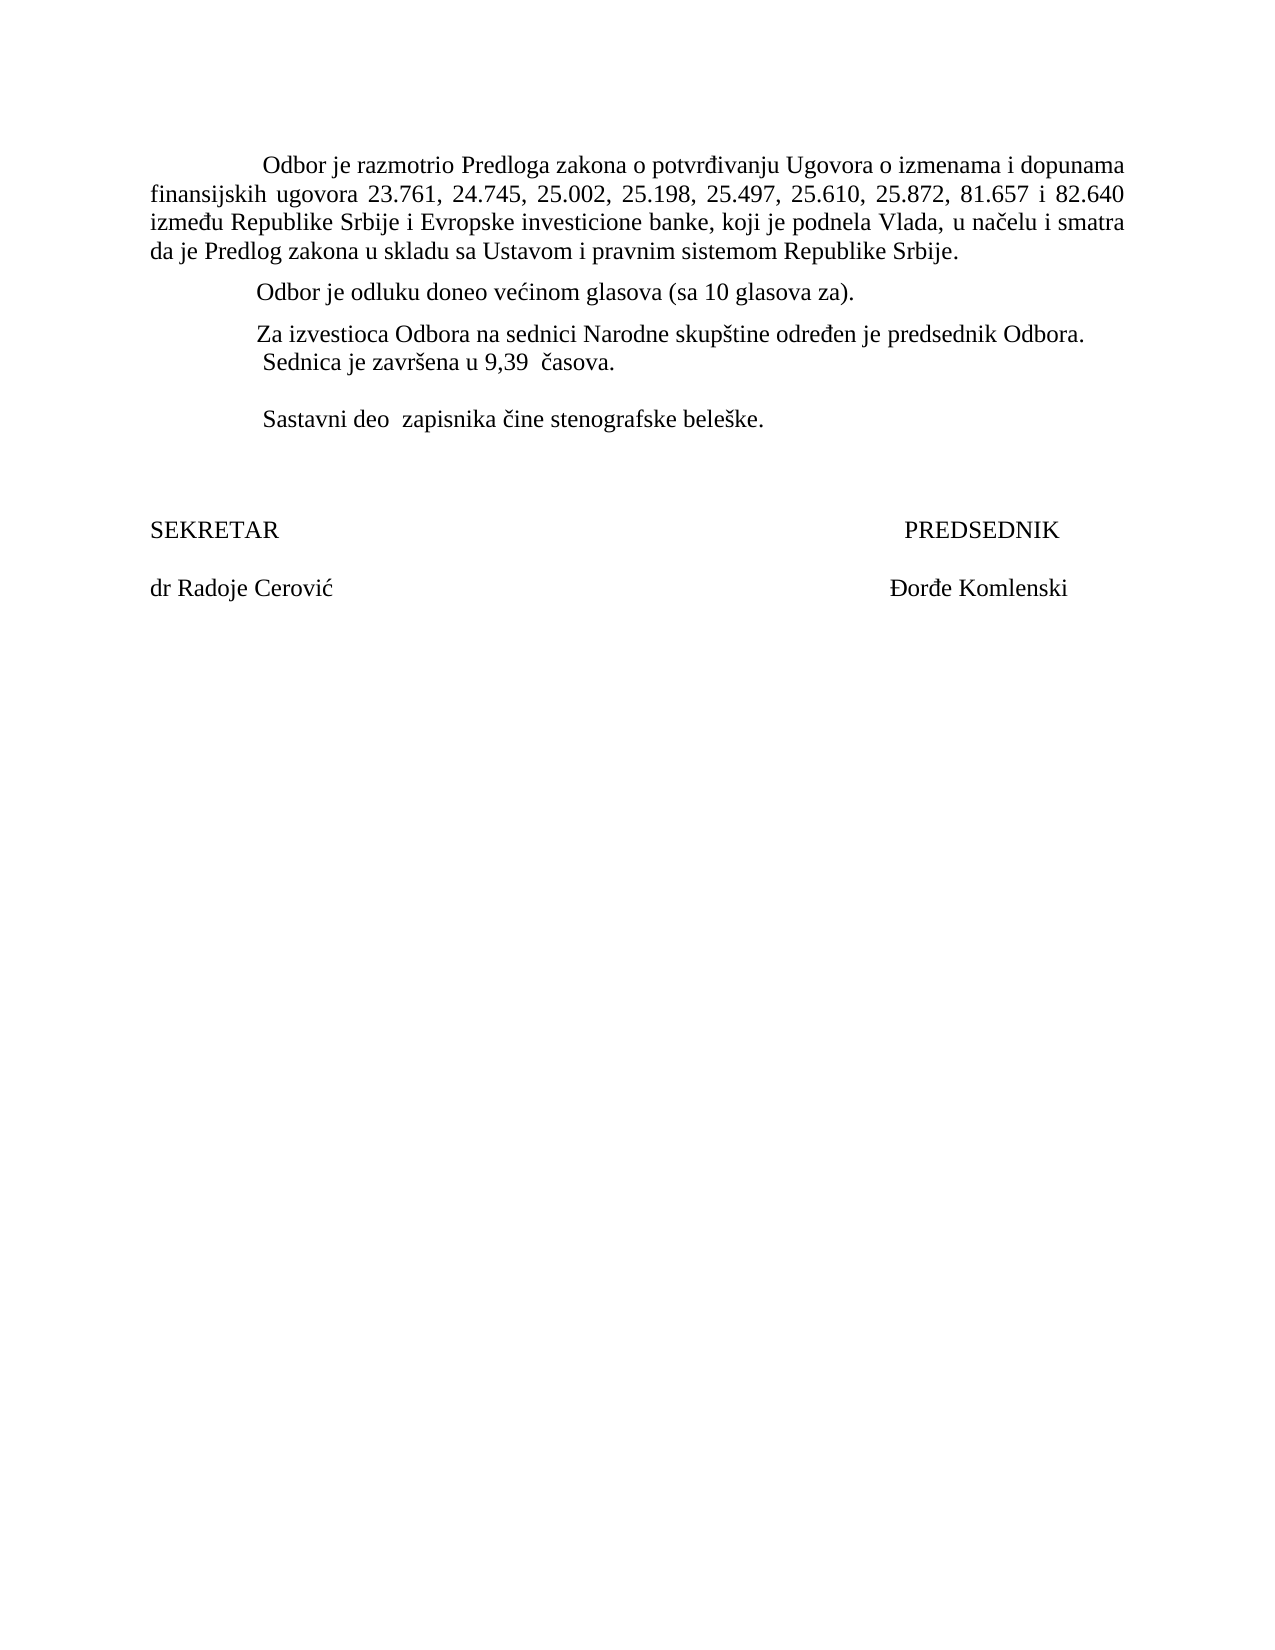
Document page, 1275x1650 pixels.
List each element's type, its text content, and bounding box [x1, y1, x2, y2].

text dr Radoje Cerović Đorđe Komlenski [150, 573, 1125, 602]
text Za izvestioca Odbora na sednici Narodne skupštine određen je predsednik Odbora. [150, 319, 1125, 347]
text Sastavni deo zapisnika čine stenografske beleške. [150, 404, 1125, 433]
text Sednica je završena u 9,39 časova. [150, 347, 1125, 376]
text SEKRETAR PREDSEDNIK [150, 516, 1125, 544]
text Odbor je razmotrio Predloga zakona o potvrđivanju Ugovora o izmenama i dopunama finansijskih ugovora 23.761, 24.745, 25.002, 25.198, 25.497, 25.610, 25.872, 81.657 i 82.640 između Republike Srbije i Evropske investicione banke, koji je podnela Vlada, u načelu i smatra da je Predlog zakona u skladu sa Ustavom i pravnim sistemom Republike Srbije. [150, 150, 1125, 265]
text Odbor je odluku doneo većinom glasova (sa 10 glasova za). [225, 277, 1125, 306]
